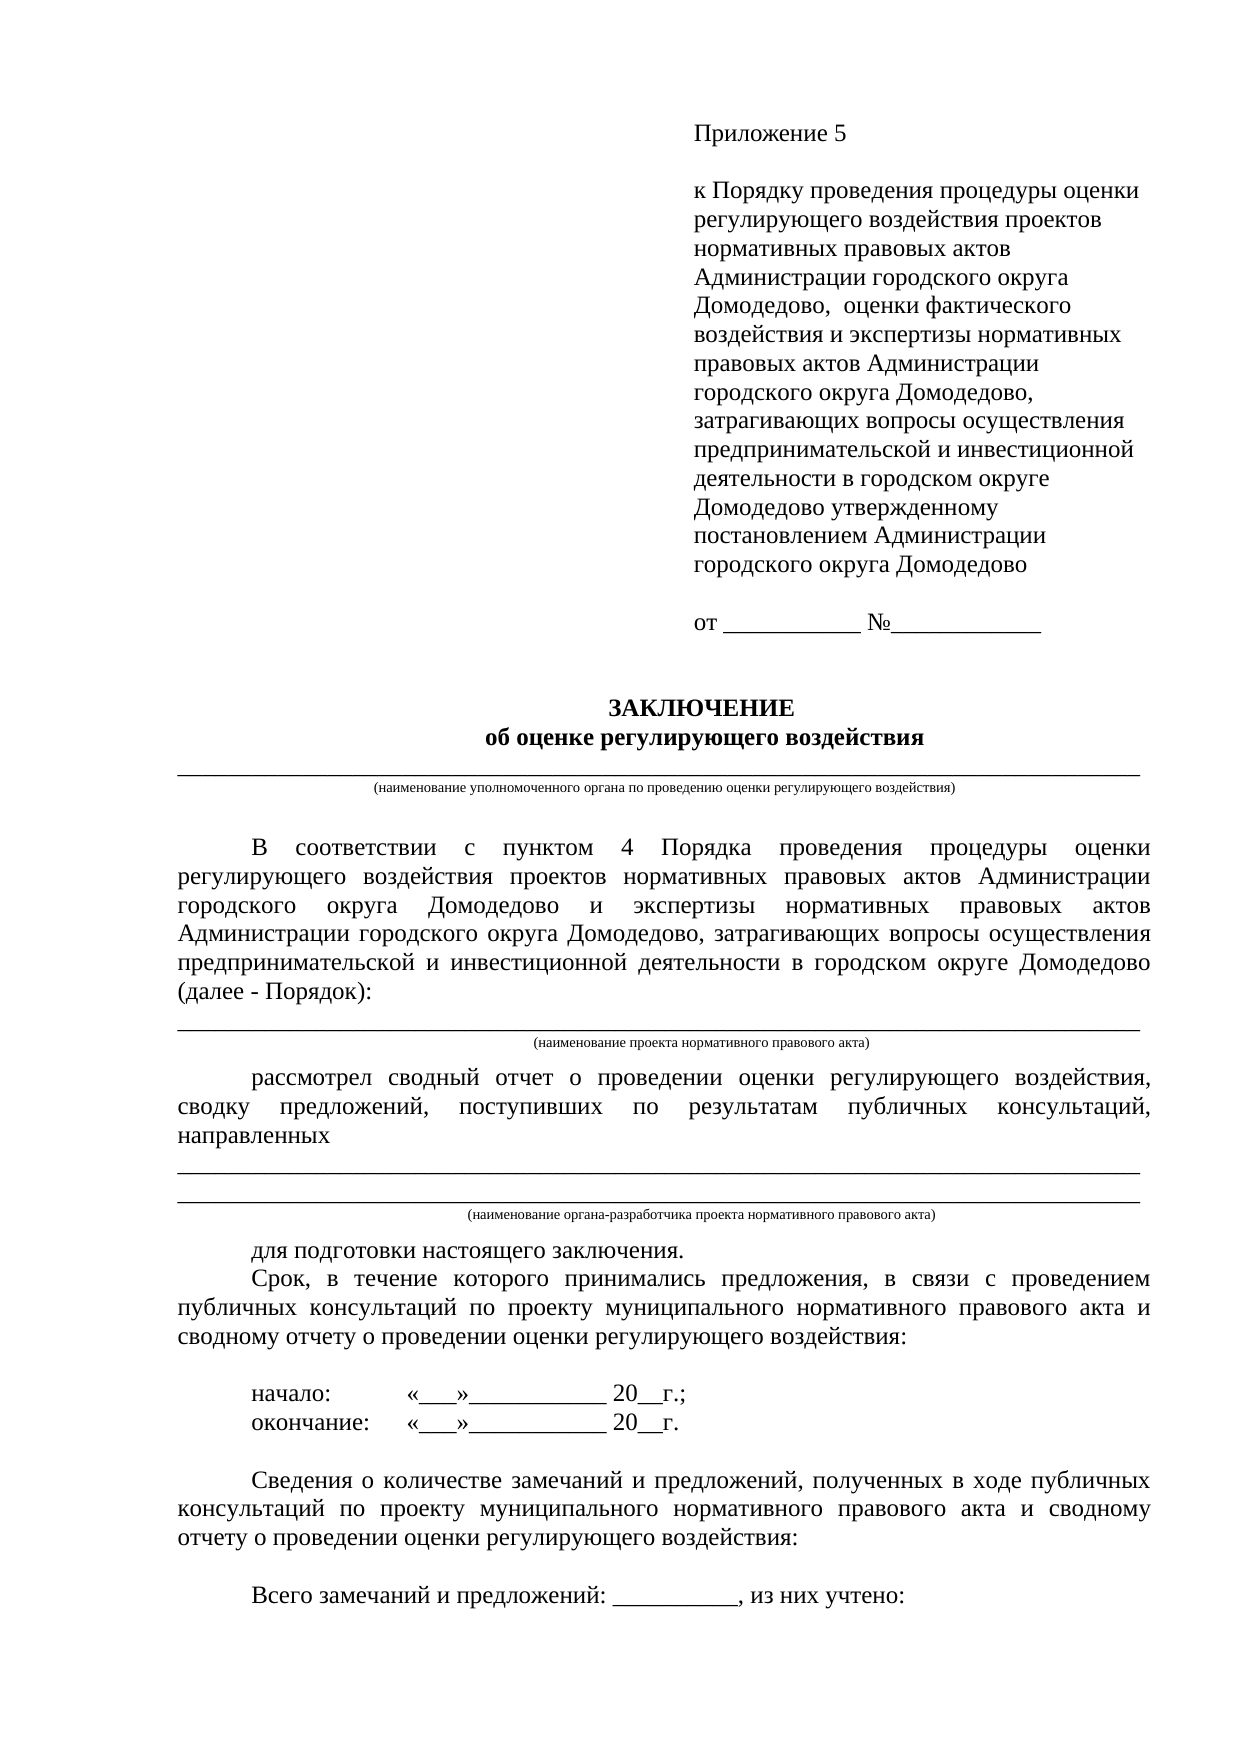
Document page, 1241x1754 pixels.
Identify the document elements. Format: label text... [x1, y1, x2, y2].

text (наименование уполномоченного органа по проведению оценки регулирующего воздействия) [177, 779, 1152, 808]
subtitle Приложение 5 [620, 118, 1152, 147]
text от ___________ №____________ [693, 607, 1152, 636]
text об оценке регулирующего воздействия [177, 722, 1152, 751]
text _____________________________________________________________________________ [177, 1177, 1152, 1206]
table_cell «___»___________ 20__г. [395, 1407, 1237, 1436]
text для подготовки настоящего заключения. [177, 1235, 1152, 1263]
text Сведения о количестве замечаний и предложений, полученных в ходе публичных консультаций по проекту муниципального нормативного правового акта и сводному отчету о проведении оценки регулирующего воздействия: [177, 1465, 1152, 1551]
text Срок, в течение которого принимались предложения, в связи с проведением публичных консультаций по проекту муниципального нормативного правового акта и сводному отчету о проведении оценки регулирующего воздействия: [177, 1263, 1152, 1350]
table_cell окончание: [236, 1407, 395, 1436]
text (наименование проекта нормативного правового акта) [177, 1033, 1152, 1062]
text В соответствии с пунктом 4 Порядка проведения процедуры оценки регулирующего воздействия проектов нормативных правовых актов Администрации городского округа Домодедово и экспертизы нормативных правовых актов Администрации городского округа Домодедово, затрагивающих вопросы осуществления предпринимательской и инвестиционной деятельности в городском округе Домодедово (далее - Порядок): [177, 832, 1152, 1005]
text рассмотрел сводный отчет о проведении оценки регулирующего воздействия, сводку предложений, поступивших по результатам публичных консультаций, направленных _____________________________________________________________________________ [177, 1062, 1152, 1177]
text Всего замечаний и предложений: __________, из них учтено: [177, 1580, 1152, 1608]
text _____________________________________________________________________________ [177, 1005, 1152, 1033]
text (наименование органа-разработчика проекта нормативного правового акта) [177, 1206, 1152, 1235]
text ЗАКЛЮЧЕНИЕ [177, 693, 1152, 722]
table_header «___»___________ 20__г.; [395, 1379, 1237, 1407]
text _____________________________________________________________________________ [177, 751, 1152, 779]
text к Порядку проведения процедуры оценки регулирующего воздействия проектов нормативных правовых актов Администрации городского округа Домодедово, оценки фактического воздействия и экспертизы нормативных правовых актов Администрации городского округа Домодедово, затрагивающих вопросы осуществления предпринимательской и инвестиционной деятельности в городском округе Домодедово утвержденному постановлением Администрации городского округа Домодедово [693, 176, 1152, 578]
table_header начало: [236, 1379, 395, 1407]
